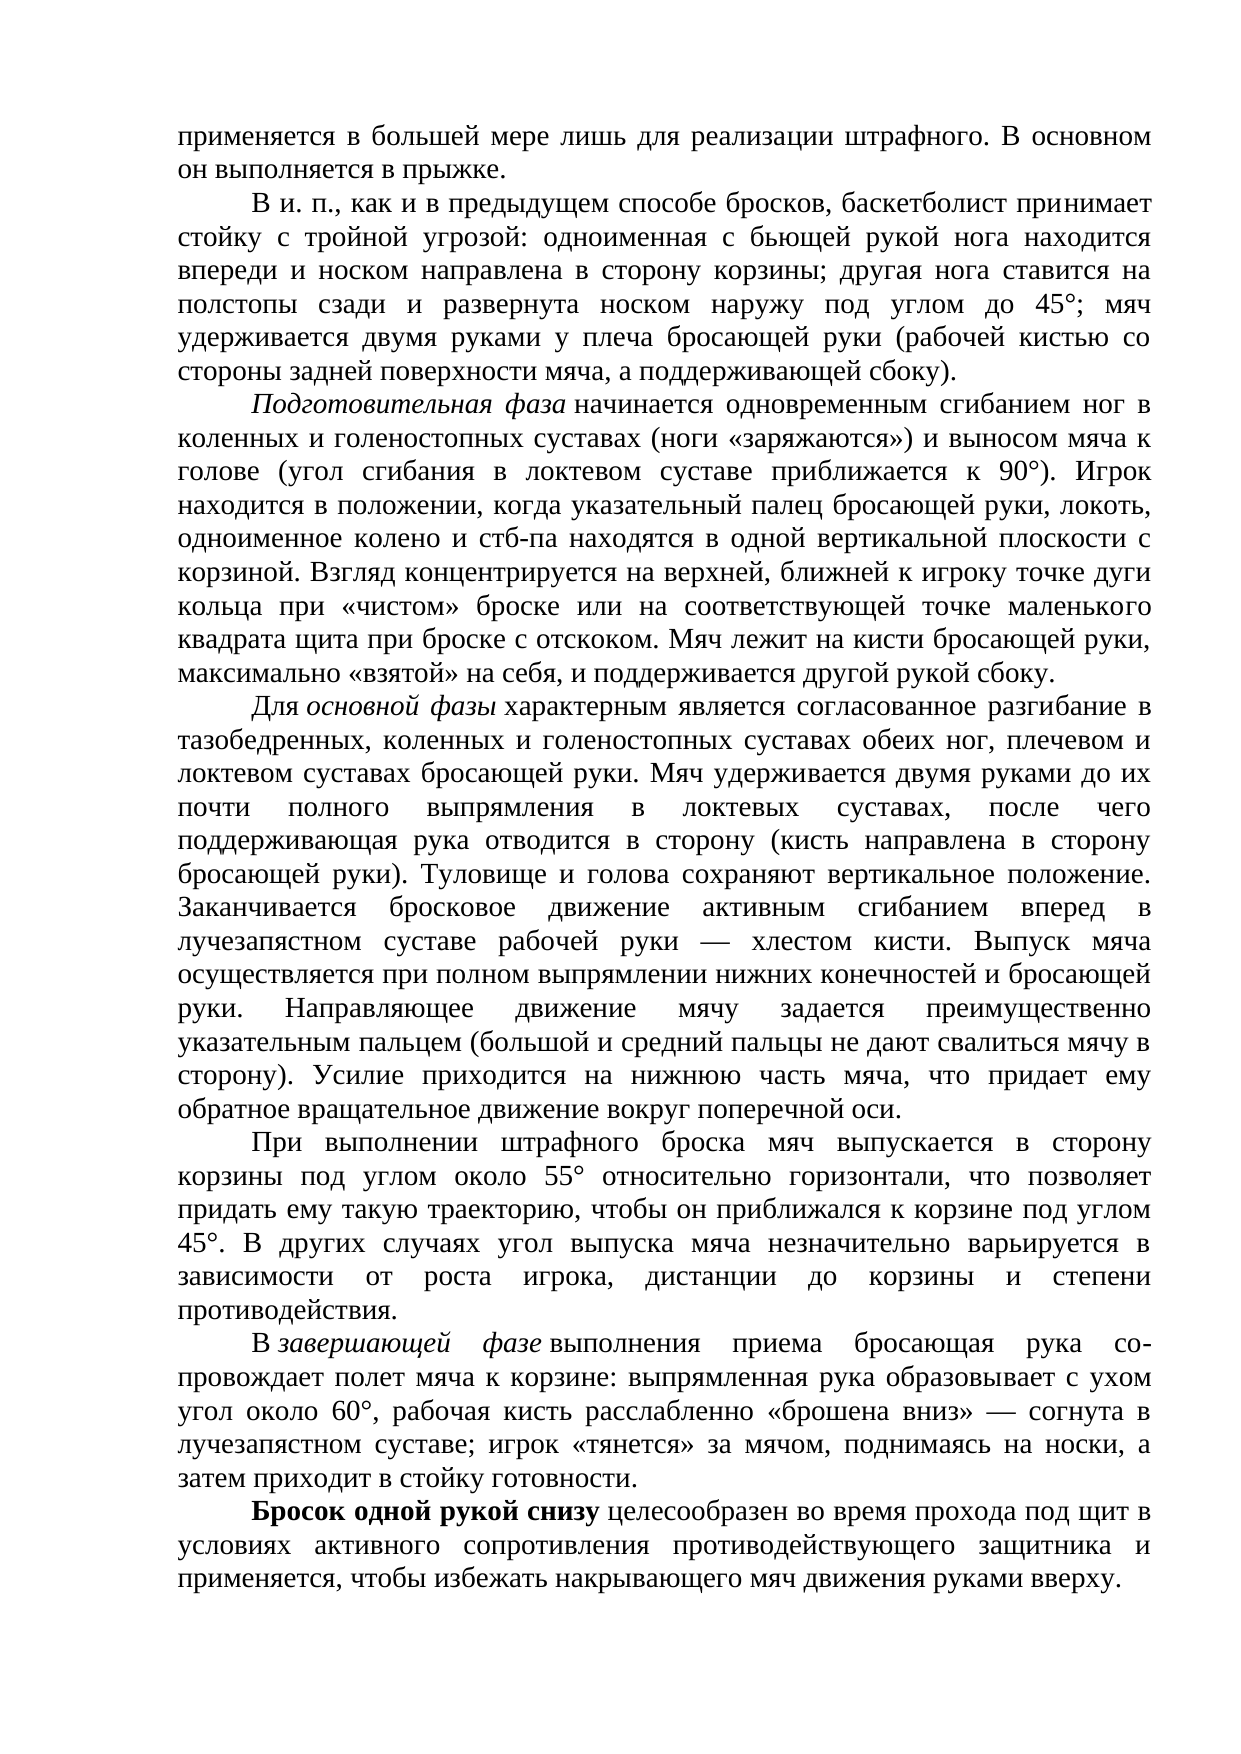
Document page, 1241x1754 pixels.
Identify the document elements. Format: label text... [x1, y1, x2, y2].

text В и. п., как и в предыдущем способе бросков, баскетболист принимает стойку с тройной угрозой: одноименная с бьющей рукой нога находится впереди и носком направлена в сторону корзины; другая нога ставится на полстопы сзади и развернута носком наружу под углом до 45°; мяч удерживается двумя руками у плеча бросающей руки (рабочей кистью со стороны задней поверхности мяча, а поддерживающей сбоку). [177, 185, 1152, 386]
text Подготовительная фаза начинается одновременным сгибанием ног в коленных и голеностопных суставах (ноги «заряжаются») и выносом мяча к голове (угол сгибания в локтевом суставе приближается к 90°). Игрок находится в положении, когда указательный палец бросающей руки, локоть, одноименное колено и стб-па находятся в одной вертикальной плоскости с корзиной. Взгляд концентрируется на верхней, ближней к игроку точке дуги кольца при «чистом» броске или на соответствующей точке маленького квадрата щита при броске с отскоком. Мяч лежит на кисти бросающей руки, максимально «взятой» на себя, и поддерживается другой рукой сбоку. [177, 386, 1152, 688]
text В завершающей фазе выполнения приема бросающая рука сопровождает полет мяча к корзине: выпрямленная рука образовывает с ухом угол около 60°, рабочая кисть расслабленно «брошена вниз» — согнута в лучезапястном суставе; игрок «тянется» за мячом, поднимаясь на носки, а затем приходит в стойку готовности. [177, 1326, 1152, 1493]
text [177, 118, 1152, 185]
text Бросок одной рукой снизу целесообразен во время прохода под щит в условиях активного сопротивления противодействующего защитника и применяется, чтобы избежать накрывающего мяч движения руками вверху. [177, 1493, 1152, 1594]
text При выполнении штрафного броска мяч выпускается в сторону корзины под углом около 55° относительно горизонтали, что позволяет придать ему такую траекторию, чтобы он приближался к корзине под углом 45°. В других случаях угол выпуска мяча незначительно варьируется в зависимости от роста игрока, дистанции до корзины и степени противодействия. [177, 1124, 1152, 1326]
text Для основной фазы характерным является согласованное разгибание в тазобедренных, коленных и голеностопных суставах обеих ног, плечевом и локтевом суставах бросающей руки. Мяч удерживается двумя руками до их почти полного выпрямления в локтевых суставах, после чего поддерживающая рука отводится в сторону (кисть направлена в сторону бросающей руки). Туловище и голова сохраняют вертикальное положение. Заканчивается бросковое движение активным сгибанием вперед в лучезапястном суставе рабочей руки — хлестом кисти. Выпуск мяча осуществляется при полном выпрямлении нижних конечностей и бросающей руки. Направляющее движение мячу задается преимущественно указательным пальцем (большой и средний пальцы не дают свалиться мячу в сторону). Усилие приходится на нижнюю часть мяча, что придает ему обратное вращательное движение вокруг поперечной оси. [177, 688, 1152, 1124]
